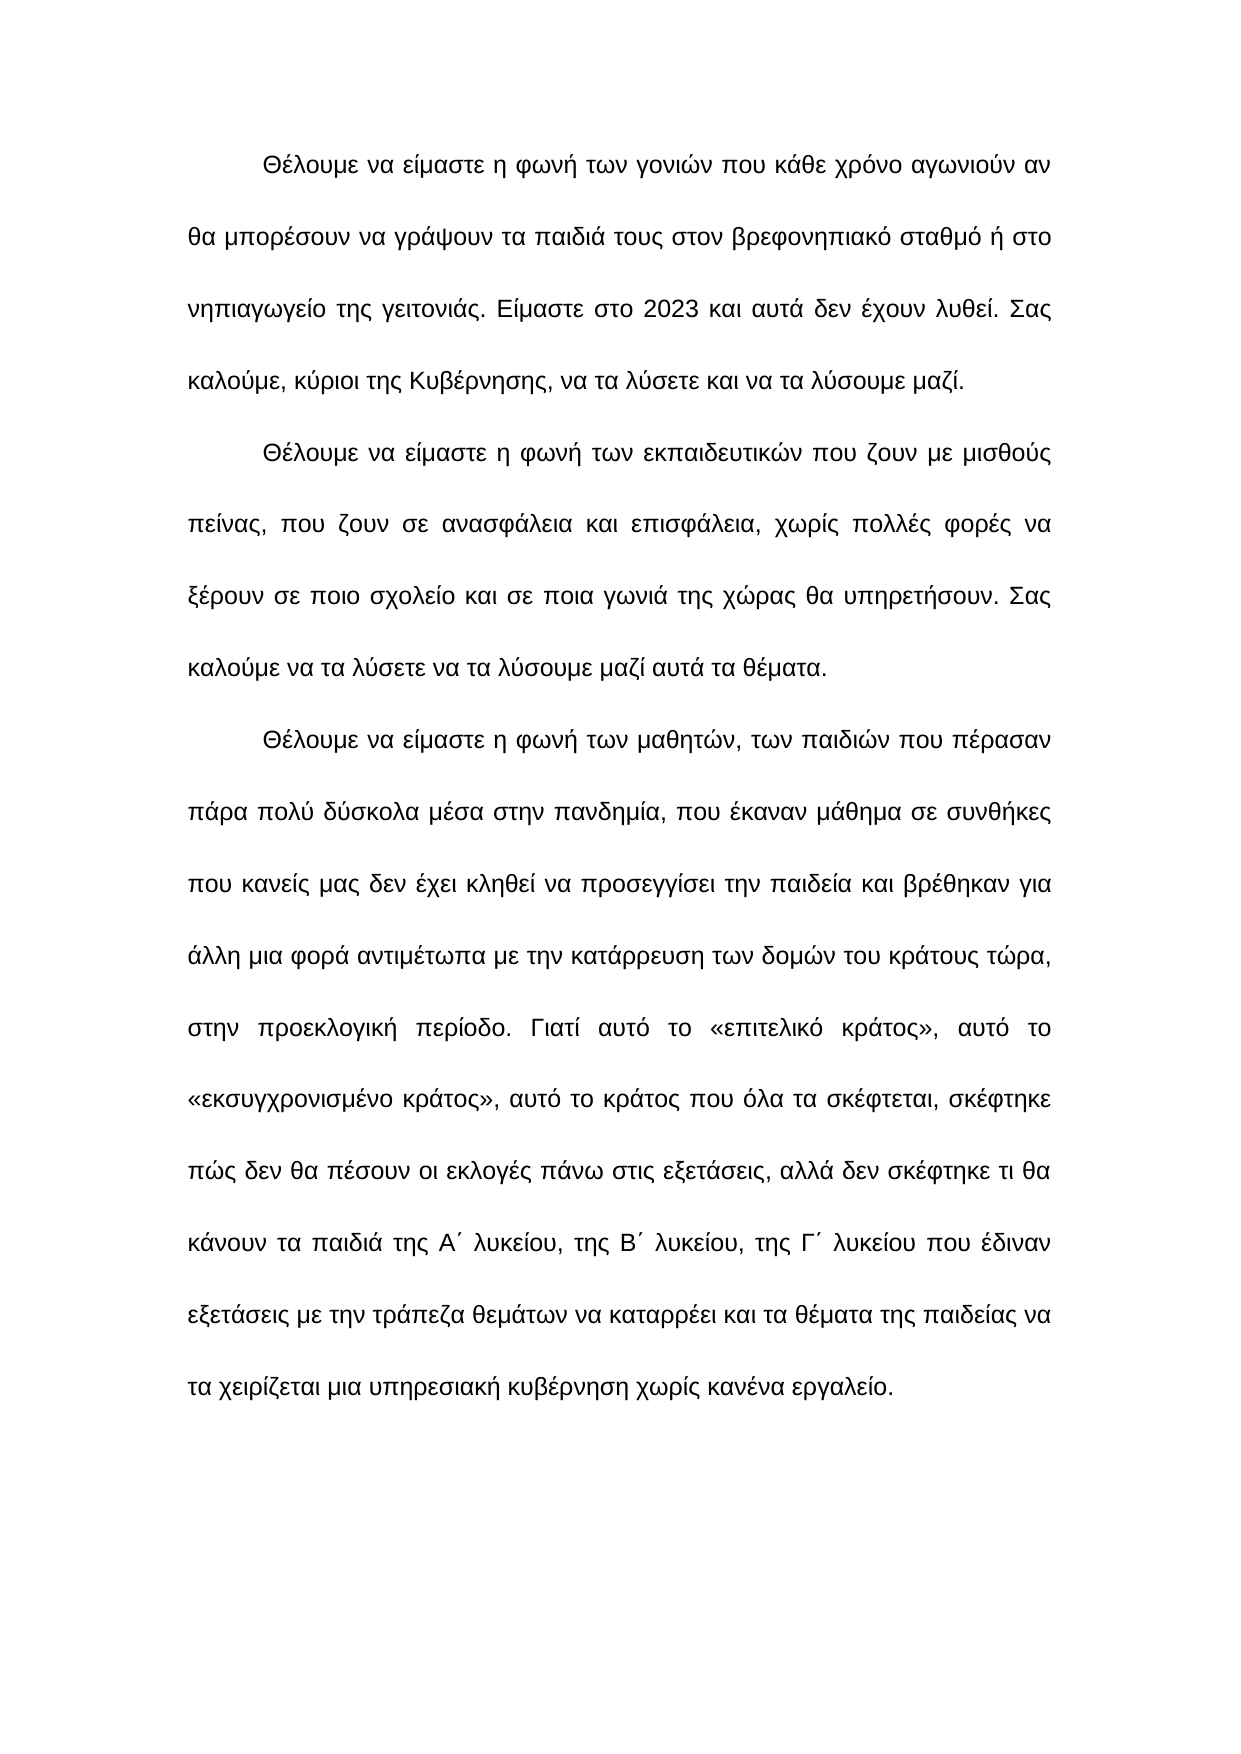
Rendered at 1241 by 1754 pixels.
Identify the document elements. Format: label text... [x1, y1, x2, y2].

text Θέλουμε να είμαστε η φωνή των μαθητών, των παιδιών που πέρασαν πάρα πολύ δύσκολα μέσα στην πανδημία, που έκαναν μάθημα σε συνθήκες που κανείς μας δεν έχει κληθεί να προσεγγίσει την παιδεία και βρέθηκαν για άλλη μια φορά αντιμέτωπα με την κατάρρευση των δομών του κράτους τώρα, στην προεκλογική περίοδο. Γιατί αυτό το «επιτελικό κράτος», αυτό το «εκσυγχρονισμένο κράτος», αυτό το κράτος που όλα τα σκέφτεται, σκέφτηκε πώς δεν θα πέσουν οι εκλογές πάνω στις εξετάσεις, αλλά δεν σκέφτηκε τι θα κάνουν τα παιδιά της Α΄ λυκείου, της Β΄ λυκείου, της Γ΄ λυκείου που έδιναν εξετάσεις με την τράπεζα θεμάτων να καταρρέει και τα θέματα της παιδείας να τα χειρίζεται μια υπηρεσιακή κυβέρνηση χωρίς κανένα εργαλείο. [187, 725, 1053, 1401]
text Θέλουμε να είμαστε η φωνή των εκπαιδευτικών που ζουν με μισθούς πείνας, που ζουν σε ανασφάλεια και επισφάλεια, χωρίς πολλές φορές να ξέρουν σε ποιο σχολείο και σε ποια γωνιά της χώρας θα υπηρετήσουν. Σας καλούμε να τα λύσετε να τα λύσουμε μαζί αυτά τα θέματα. [187, 437, 1053, 682]
text Θέλουμε να είμαστε η φωνή των γονιών που κάθε χρόνο αγωνιούν αν θα μπορέσουν να γράψουν τα παιδιά τους στον βρεφονηπιακό σταθμό ή στο νηπιαγωγείο της γειτονιάς. Είμαστε στο 2023 και αυτά δεν έχουν λυθεί. Σας καλούμε, κύριοι της Κυβέρνησης, να τα λύσετε και να τα λύσουμε μαζί. [187, 150, 1053, 394]
